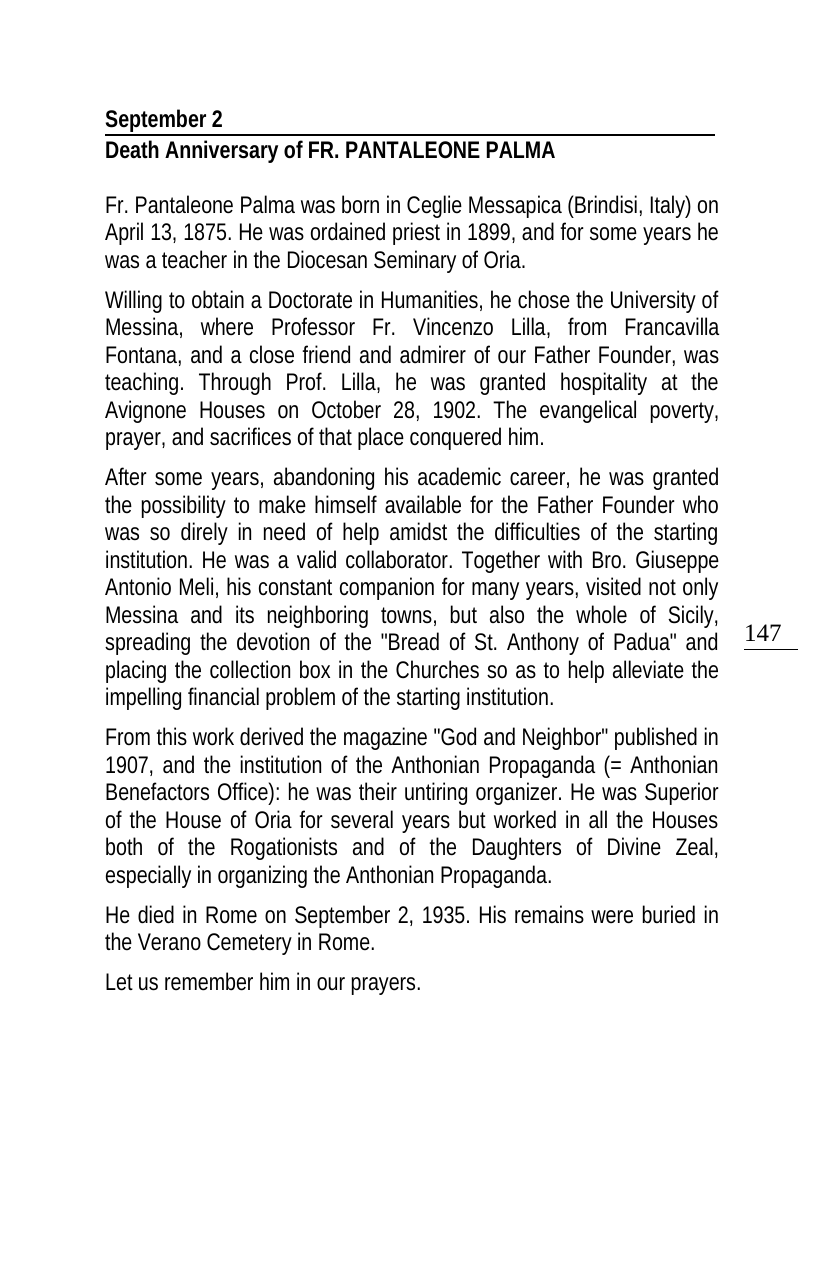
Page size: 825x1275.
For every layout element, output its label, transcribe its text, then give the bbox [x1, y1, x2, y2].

text He died in Rome on September 2, 1935. His remains were buried in the Verano Cemetery in Rome. [105, 901, 720, 956]
text After some years, abandoning his academic career, he was granted the possibility to make himself available for the Father Founder who was so direly in need of help amidst the difficulties of the starting institution. He was a valid collaborator. Together with Bro. Giuseppe Antonio Meli, his constant companion for many years, visited not only Messina and its neighboring towns, but also the whole of Sicily, spreading the devotion of the "Bread of St. Anthony of Padua" and placing the collection box in the Churches so as to help alleviate the impelling financial problem of the starting institution. [105, 463, 720, 711]
text Let us remember him in our prayers. [105, 968, 720, 996]
text September 2 [105, 105, 715, 134]
text Willing to obtain a Doctorate in Humanities, he chose the University of Messina, where Professor Fr. Vincenzo Lilla, from Francavilla Fontana, and a close friend and admirer of our Father Founder, was teaching. Through Prof. Lilla, he was granted hospitality at the Avignone Houses on October 28, 1902. The evangelical poverty, prayer, and sacrifices of that place conquered him. [105, 286, 720, 451]
text Fr. Pantaleone Palma was born in Ceglie Messapica (Brindisi, Italy) on April 13, 1875. He was ordained priest in 1899, and for some years he was a teacher in the Diocesan Seminary of Oria. [105, 191, 720, 273]
text Death Anniversary of FR. PANTALEONE PALMA [105, 136, 715, 163]
text From this work derived the magazine "God and Neighbor" published in 1907, and the institution of the Anthonian Propaganda (= Anthonian Benefactors Office): he was their untiring organizer. He was Superior of the House of Oria for several years but worked in all the Houses both of the Rogationists and of the Daughters of Divine Zeal, especially in organizing the Anthonian Propaganda. [105, 723, 720, 888]
